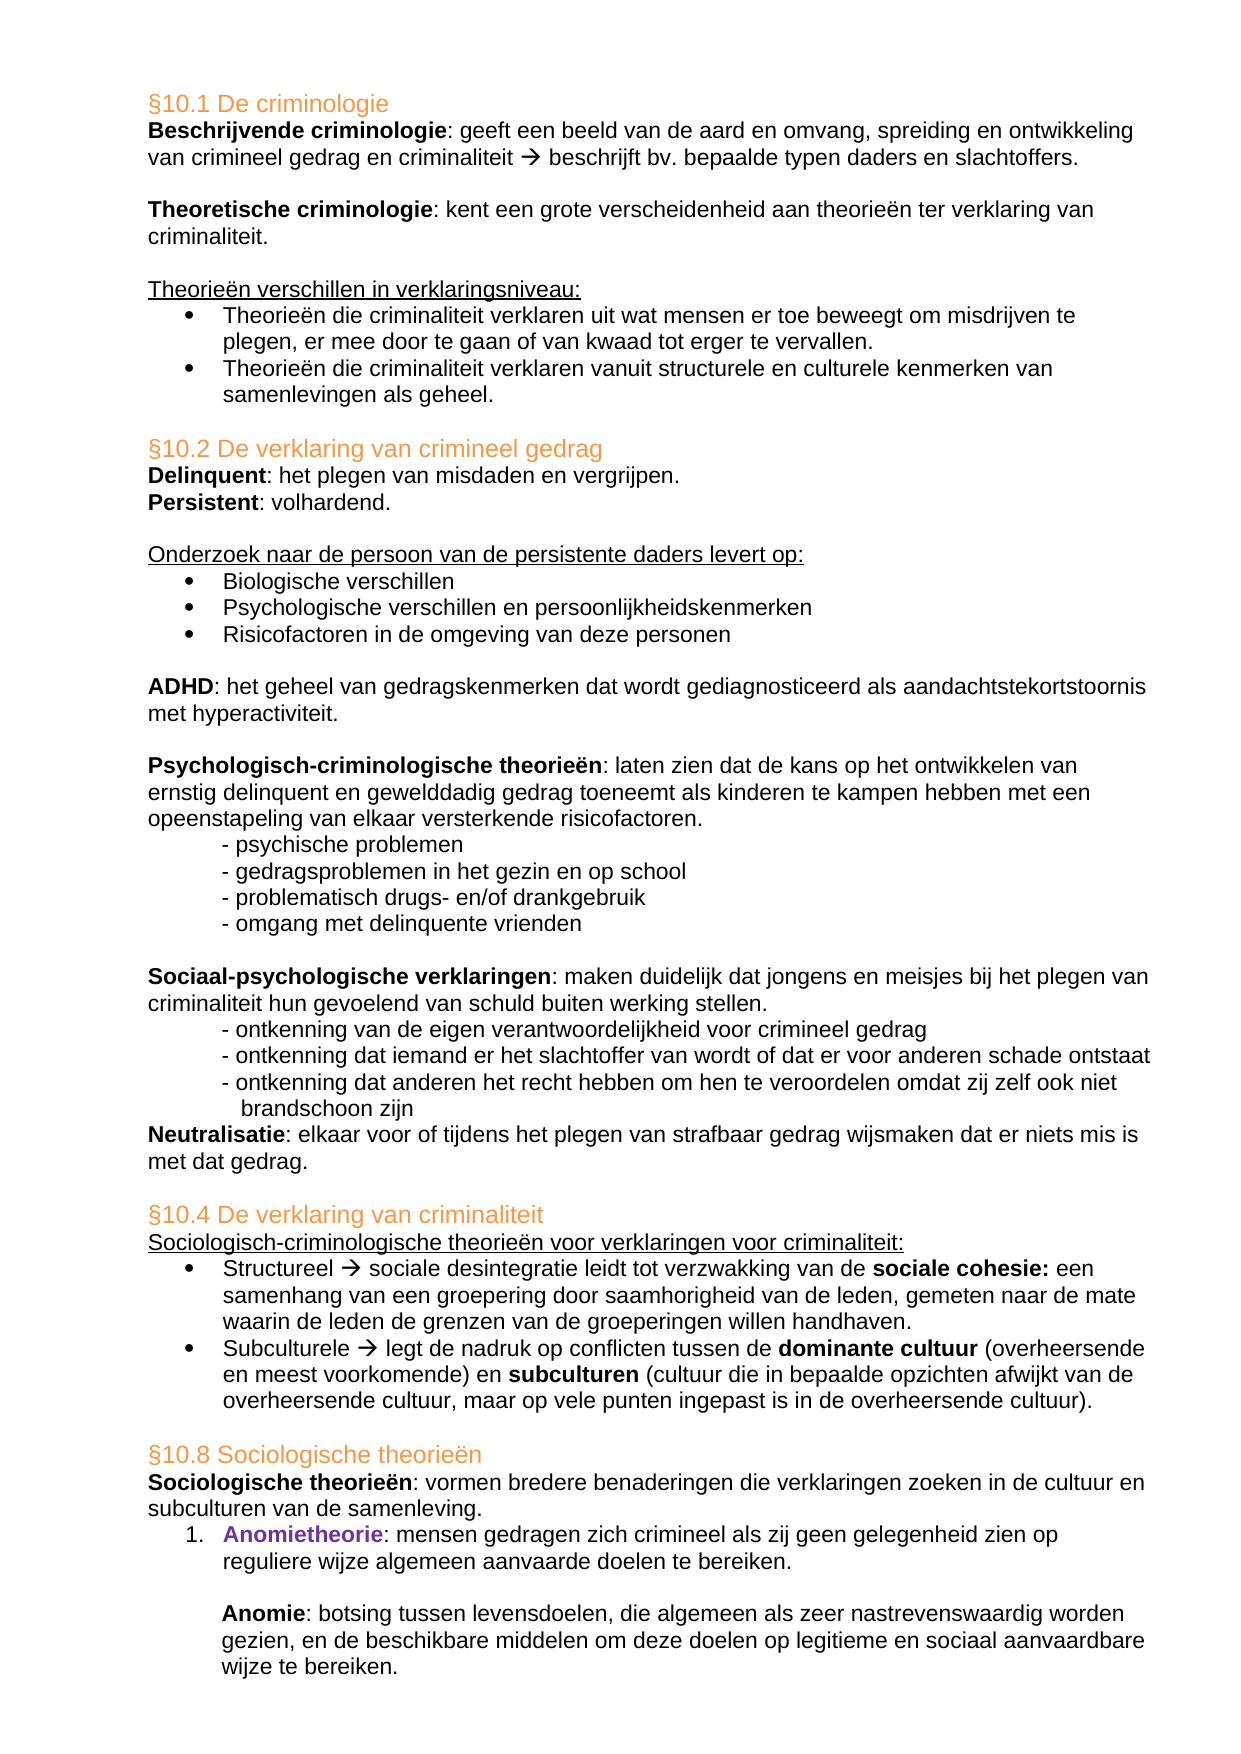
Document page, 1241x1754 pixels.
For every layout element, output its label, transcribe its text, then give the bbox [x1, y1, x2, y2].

text Persistent: volhardend. [148, 489, 1152, 515]
list Anomietheorie: mensen gedragen zich crimineel als zij geen gelegenheid zien op reguliere wijze algemeen aanvaarde doelen te bereiken. [185, 1521, 1152, 1574]
text Neutralisatie: elkaar voor of tijdens het plegen van strafbaar gedrag wijsmaken dat er niets mis is met dat gedrag. [148, 1121, 1152, 1174]
list Psychologische verschillen en persoonlijkheidskenmerken [185, 594, 1152, 621]
list Risicofactoren in de omgeving van deze personen [185, 621, 1152, 647]
text ADHD: het geheel van gedragskenmerken dat wordt gediagnosticeerd als aandachtstekortstoornis met hyperactiviteit. [148, 673, 1152, 726]
text Theoretische criminologie: kent een grote verscheidenheid aan theorieën ter verklaring van criminaliteit. [148, 196, 1152, 249]
text Psychologisch-criminologische theorieën: laten zien dat de kans op het ontwikkelen van ernstig delinquent en gewelddadig gedrag toeneemt als kinderen te kampen hebben met een opeenstapeling van elkaar versterkende risicofactoren. [148, 752, 1152, 831]
text §10.8 Sociologische theorieën [148, 1440, 1152, 1469]
text Onderzoek naar de persoon van de persistente daders levert op: [148, 541, 1152, 568]
text Sociologisch-criminologische theorieën voor verklaringen voor criminaliteit: [148, 1229, 1152, 1255]
text - ontkenning van de eigen verantwoordelijkheid voor crimineel gedrag [148, 1016, 1152, 1042]
text Beschrijvende criminologie: geeft een beeld van de aard en omvang, spreiding en ontwikkeling van crimineel gedrag en criminaliteit beschrijft bv. bepaalde typen daders en slachtoffers. [148, 117, 1152, 170]
text §10.1 De criminologie [148, 89, 1152, 117]
text Anomie: botsing tussen levensdoelen, die algemeen als zeer nastrevenswaardig worden gezien, en de beschikbare middelen om deze doelen op legitieme en sociaal aanvaardbare wijze te bereiken. [148, 1600, 1152, 1679]
list Theorieën die criminaliteit verklaren uit wat mensen er toe beweegt om misdrijven te plegen, er mee door te gaan of van kwaad tot erger te vervallen. [185, 302, 1152, 354]
text - ontkenning dat anderen het recht hebben om hen te veroordelen omdat zij zelf ook niet brandschoon zijn [148, 1068, 1152, 1121]
text §10.4 De verklaring van criminaliteit [148, 1200, 1152, 1229]
text - omgang met delinquente vrienden [148, 910, 1152, 937]
text Sociaal-psychologische verklaringen: maken duidelijk dat jongens en meisjes bij het plegen van criminaliteit hun gevoelend van schuld buiten werking stellen. [148, 963, 1152, 1016]
list Subculturele legt de nadruk op conflicten tussen de dominante cultuur (overheersende en meest voorkomende) en subculturen (cultuur die in bepaalde opzichten afwijkt van de overheersende cultuur, maar op vele punten ingepast is in de overheersende cultuur). [185, 1334, 1152, 1413]
text Delinquent: het plegen van misdaden en vergrijpen. [148, 462, 1152, 489]
list Theorieën die criminaliteit verklaren vanuit structurele en culturele kenmerken van samenlevingen als geheel. [185, 354, 1152, 407]
text - ontkenning dat iemand er het slachtoffer van wordt of dat er voor anderen schade ontstaat [148, 1042, 1152, 1068]
text Sociologische theorieën: vormen bredere benaderingen die verklaringen zoeken in de cultuur en subculturen van de samenleving. [148, 1469, 1152, 1521]
list Biologische verschillen [185, 568, 1152, 594]
list Structureel sociale desintegratie leidt tot verzwakking van de sociale cohesie: een samenhang van een groepering door saamhorigheid van de leden, gemeten naar de mate waarin de leden de grenzen van de groeperingen willen handhaven. [185, 1255, 1152, 1334]
text §10.2 De verklaring van crimineel gedrag [148, 434, 1152, 462]
text - psychische problemen [148, 831, 1152, 858]
text - gedragsproblemen in het gezin en op school [148, 858, 1152, 884]
text Theorieën verschillen in verklaringsniveau: [148, 276, 1152, 302]
text - problematisch drugs- en/of drankgebruik [148, 884, 1152, 910]
